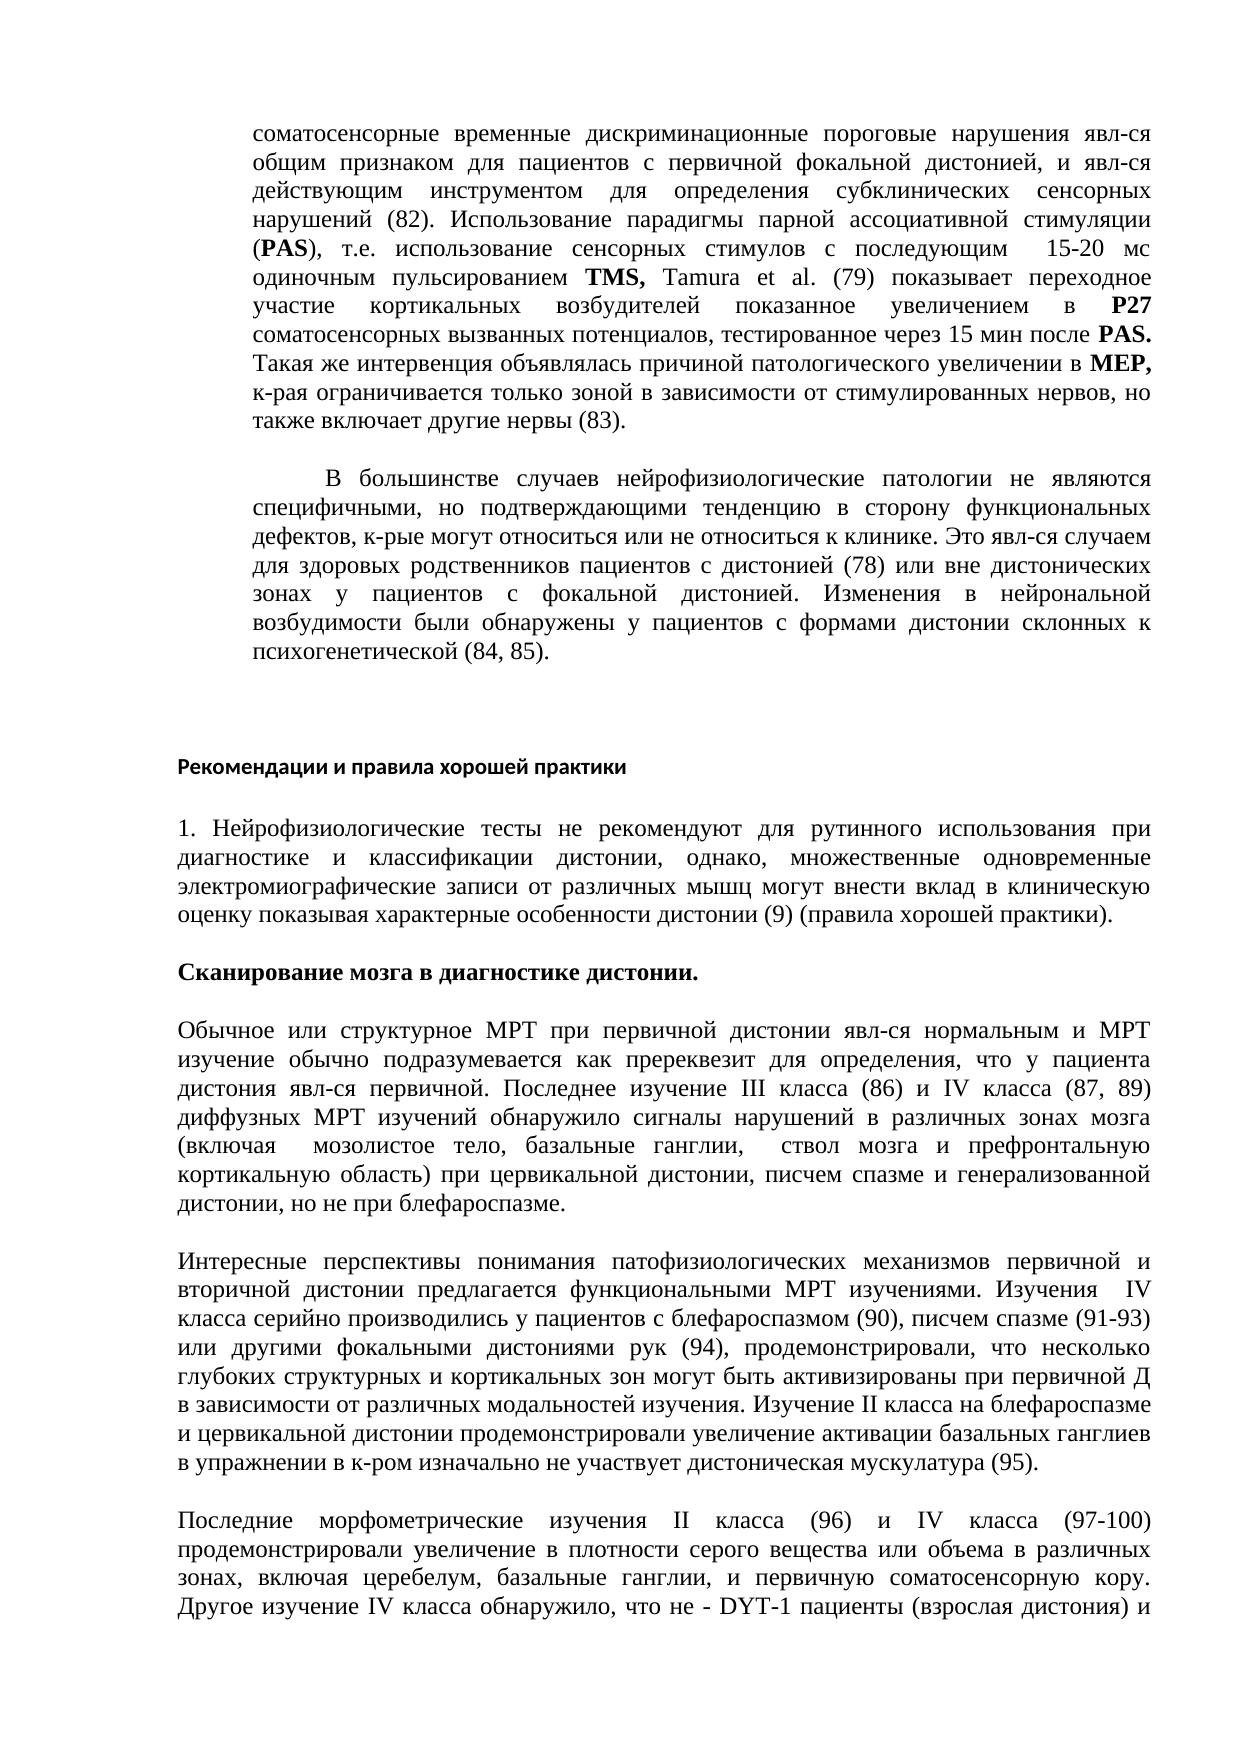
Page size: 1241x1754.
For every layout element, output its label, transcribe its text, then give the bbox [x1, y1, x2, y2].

text Рекомендации и правила хорошей практики [177, 752, 1152, 780]
text 1. Нейрофизиологические тесты не рекомендуют для рутинного использования при диагностике и классификации дистонии, однако, множественные одновременные электромиографические записи от различных мышц могут внести вклад в клиническую оценку показывая характерные особенности дистонии (9) (правила хорошей практики). [177, 813, 1152, 928]
text В большинстве случаев нейрофизиологические патологии не являются специфичными, но подтверждающими тенденцию в сторону функциональных дефектов, к-рые могут относиться или не относиться к клинике. Это явл-ся случаем для здоровых родственников пациентов с дистонией (78) или вне дистонических зонах у пациентов с фокальной дистонией. Изменения в нейрональной возбудимости были обнаружены у пациентов с формами дистонии склонных к психогенетической (84, 85). [252, 463, 1152, 665]
text Обычное или структурное МРТ при первичной дистонии явл-ся нормальным и МРТ изучение обычно подразумевается как пререквезит для определения, что у пациента дистония явл-ся первичной. Последнее изучение III класса (86) и IV класса (87, 89) диффузных МРТ изучений обнаружило сигналы нарушений в различных зонах мозга (включая мозолистое тело, базальные ганглии, ствол мозга и префронтальную кортикальную область) при цервикальной дистонии, писчем спазме и генерализованной дистонии, но не при блефароспазме. [177, 1015, 1152, 1217]
text Сканирование мозга в диагностике дистонии. [177, 957, 1152, 986]
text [177, 1505, 1152, 1620]
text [252, 118, 1152, 434]
text Интересные перспективы понимания патофизиологических механизмов первичной и вторичной дистонии предлагается функциональными МРТ изучениями. Изучения IV класса серийно производились у пациентов с блефароспазмом (90), писчем спазме (91-93) или другими фокальными дистониями рук (94), продемонстрировали, что несколько глубоких структурных и кортикальных зон могут быть активизированы при первичной Д в зависимости от различных модальностей изучения. Изучение II класса на блефароспазме и цервикальной дистонии продемонстрировали увеличение активации базальных ганглиев в упражнении в к-ром изначально не участвует дистоническая мускулатура (95). [177, 1246, 1152, 1476]
